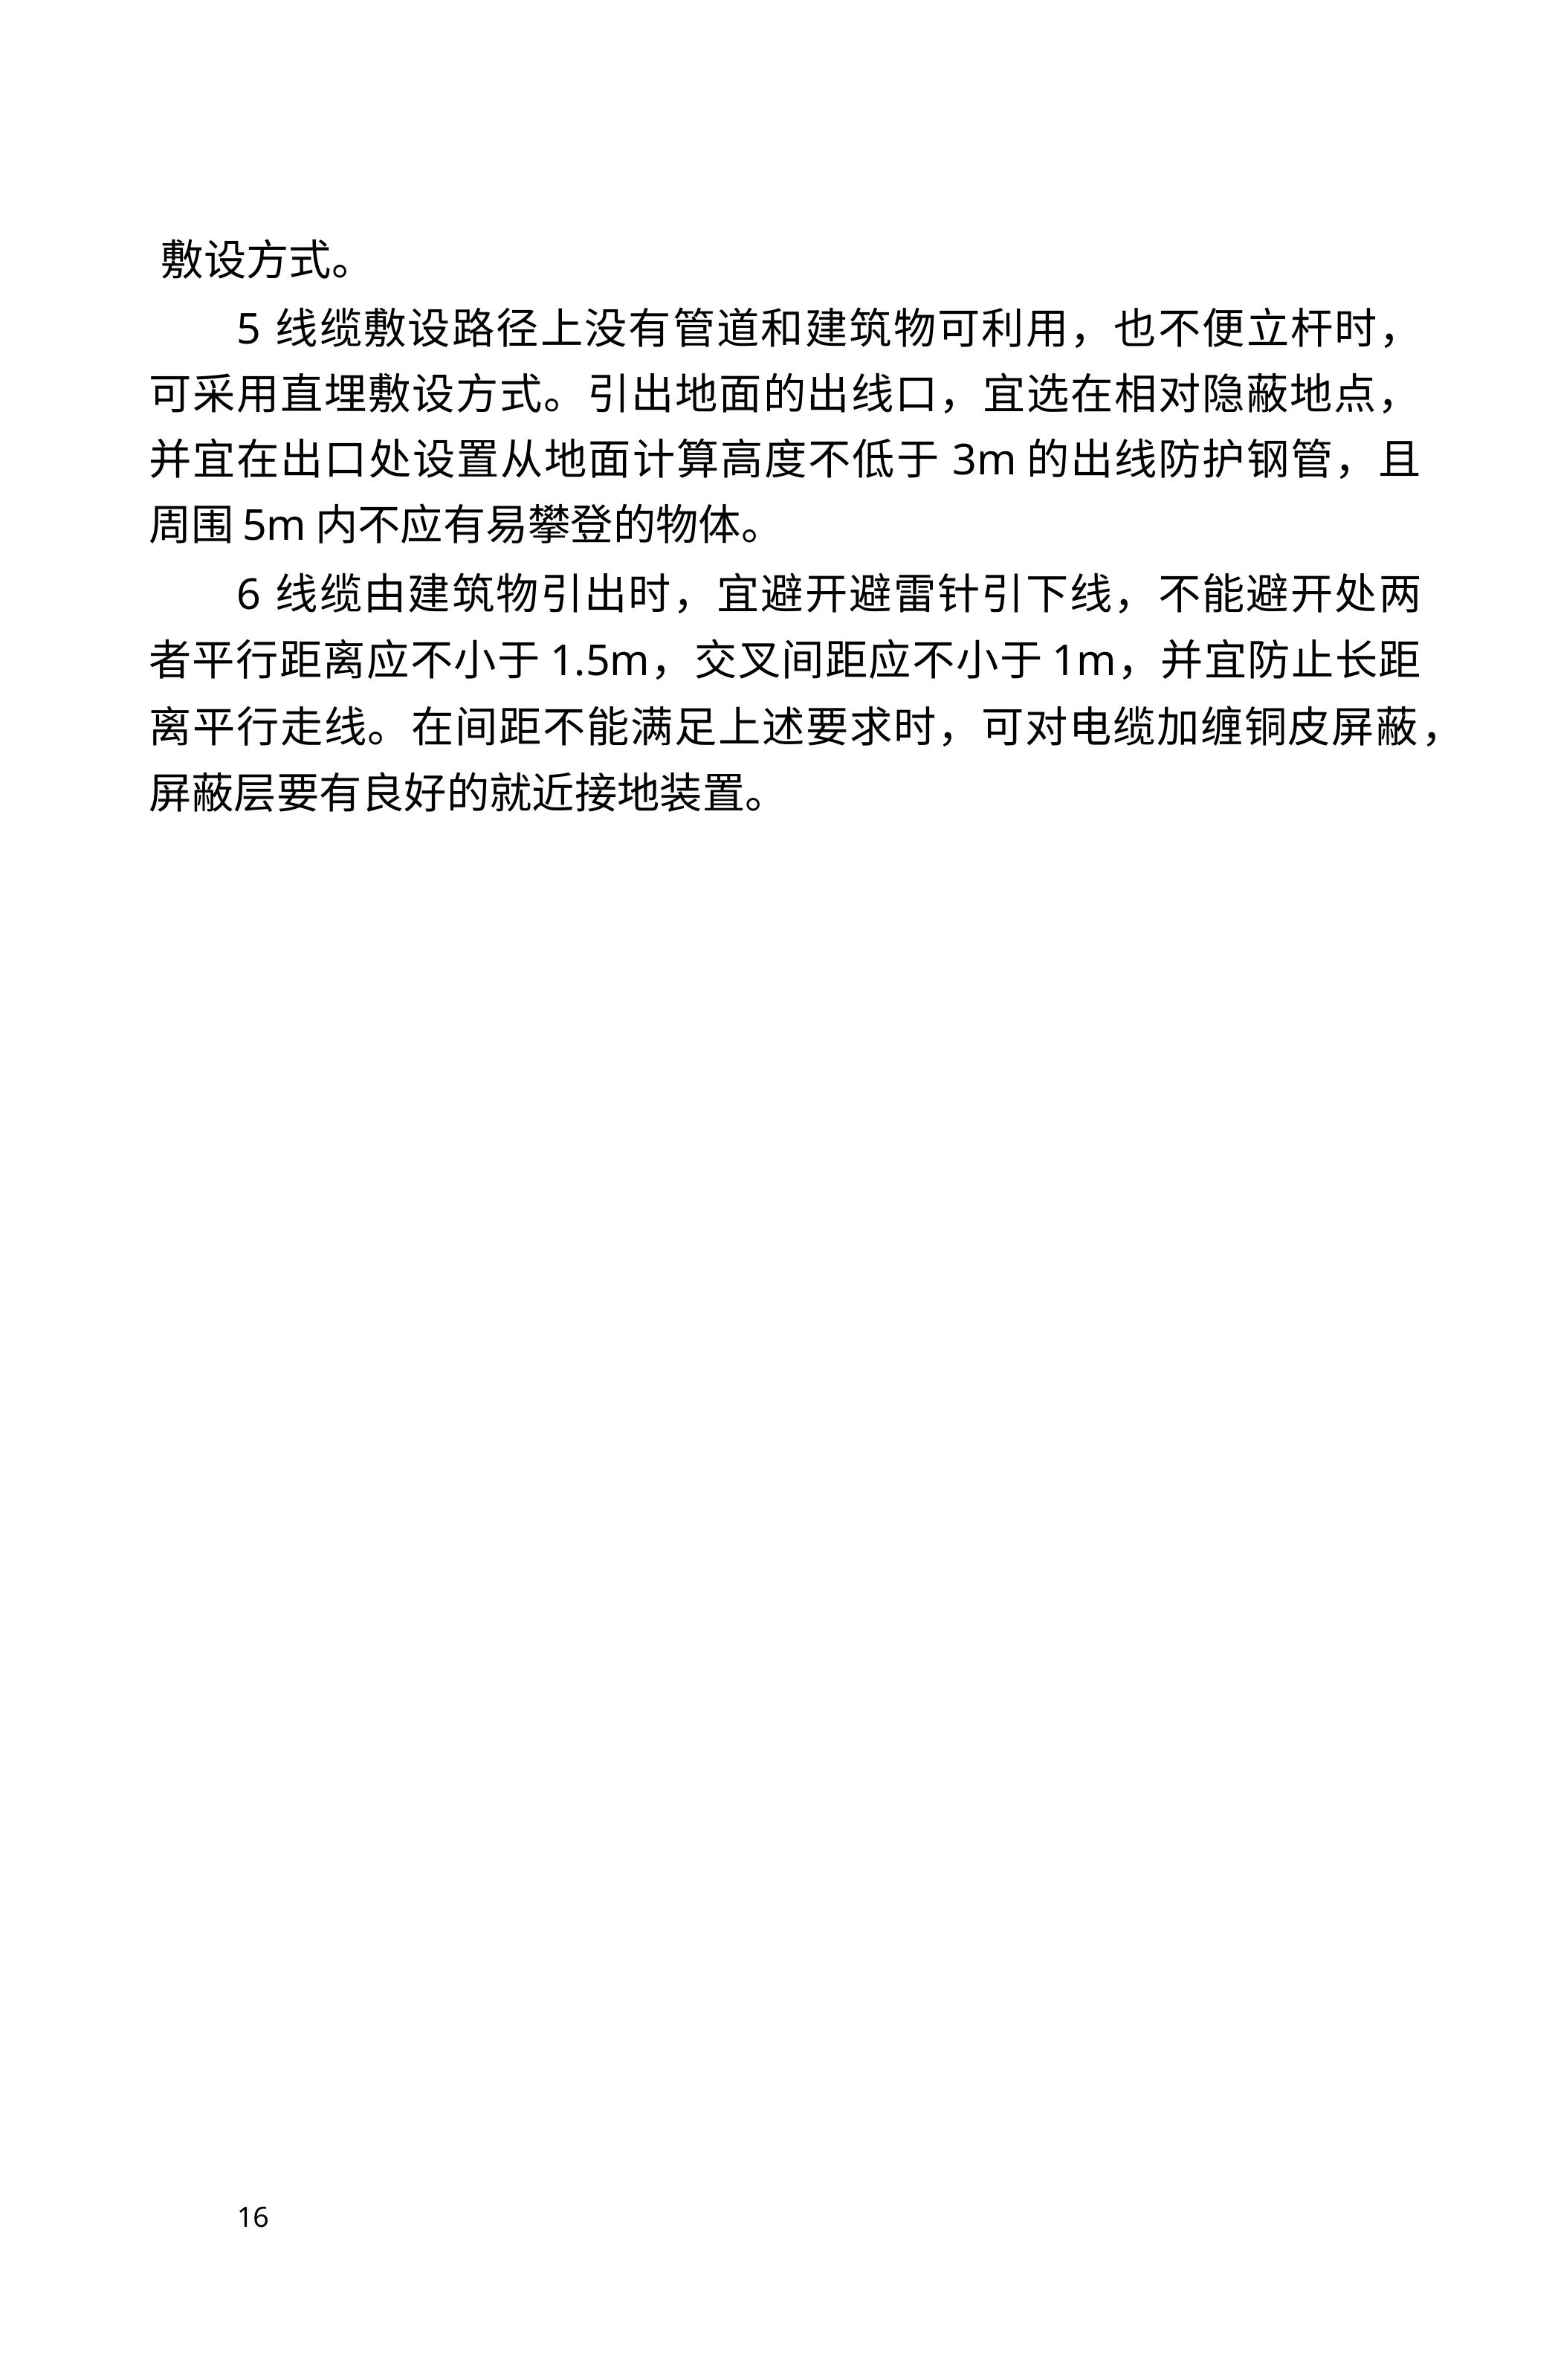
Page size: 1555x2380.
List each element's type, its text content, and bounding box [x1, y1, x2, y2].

text 6 线缆由建筑物引出时，宜避开避雷针引下线，不能避开处两者平行距离应不小于1.5m，交叉间距应不小于1m，并宜防止长距离平行走线。在间距不能满足上述要求时，可对电缆加缠铜皮屏蔽，屏蔽层要有良好的就近接地装置。 [149, 552, 1421, 817]
text 5 线缆敷设路径上没有管道和建筑物可利用，也不便立杆时，可采用直埋敷设方式。引出地面的出线口，宜选在相对隐蔽地点，并宜在出口处设置从地面计算高度不低于 3m的出线防护钢管，且周围5m内不应有易攀登的物体。 [149, 287, 1421, 549]
text 敷设方式。 [161, 226, 1493, 284]
text 16 [237, 2188, 1493, 2231]
